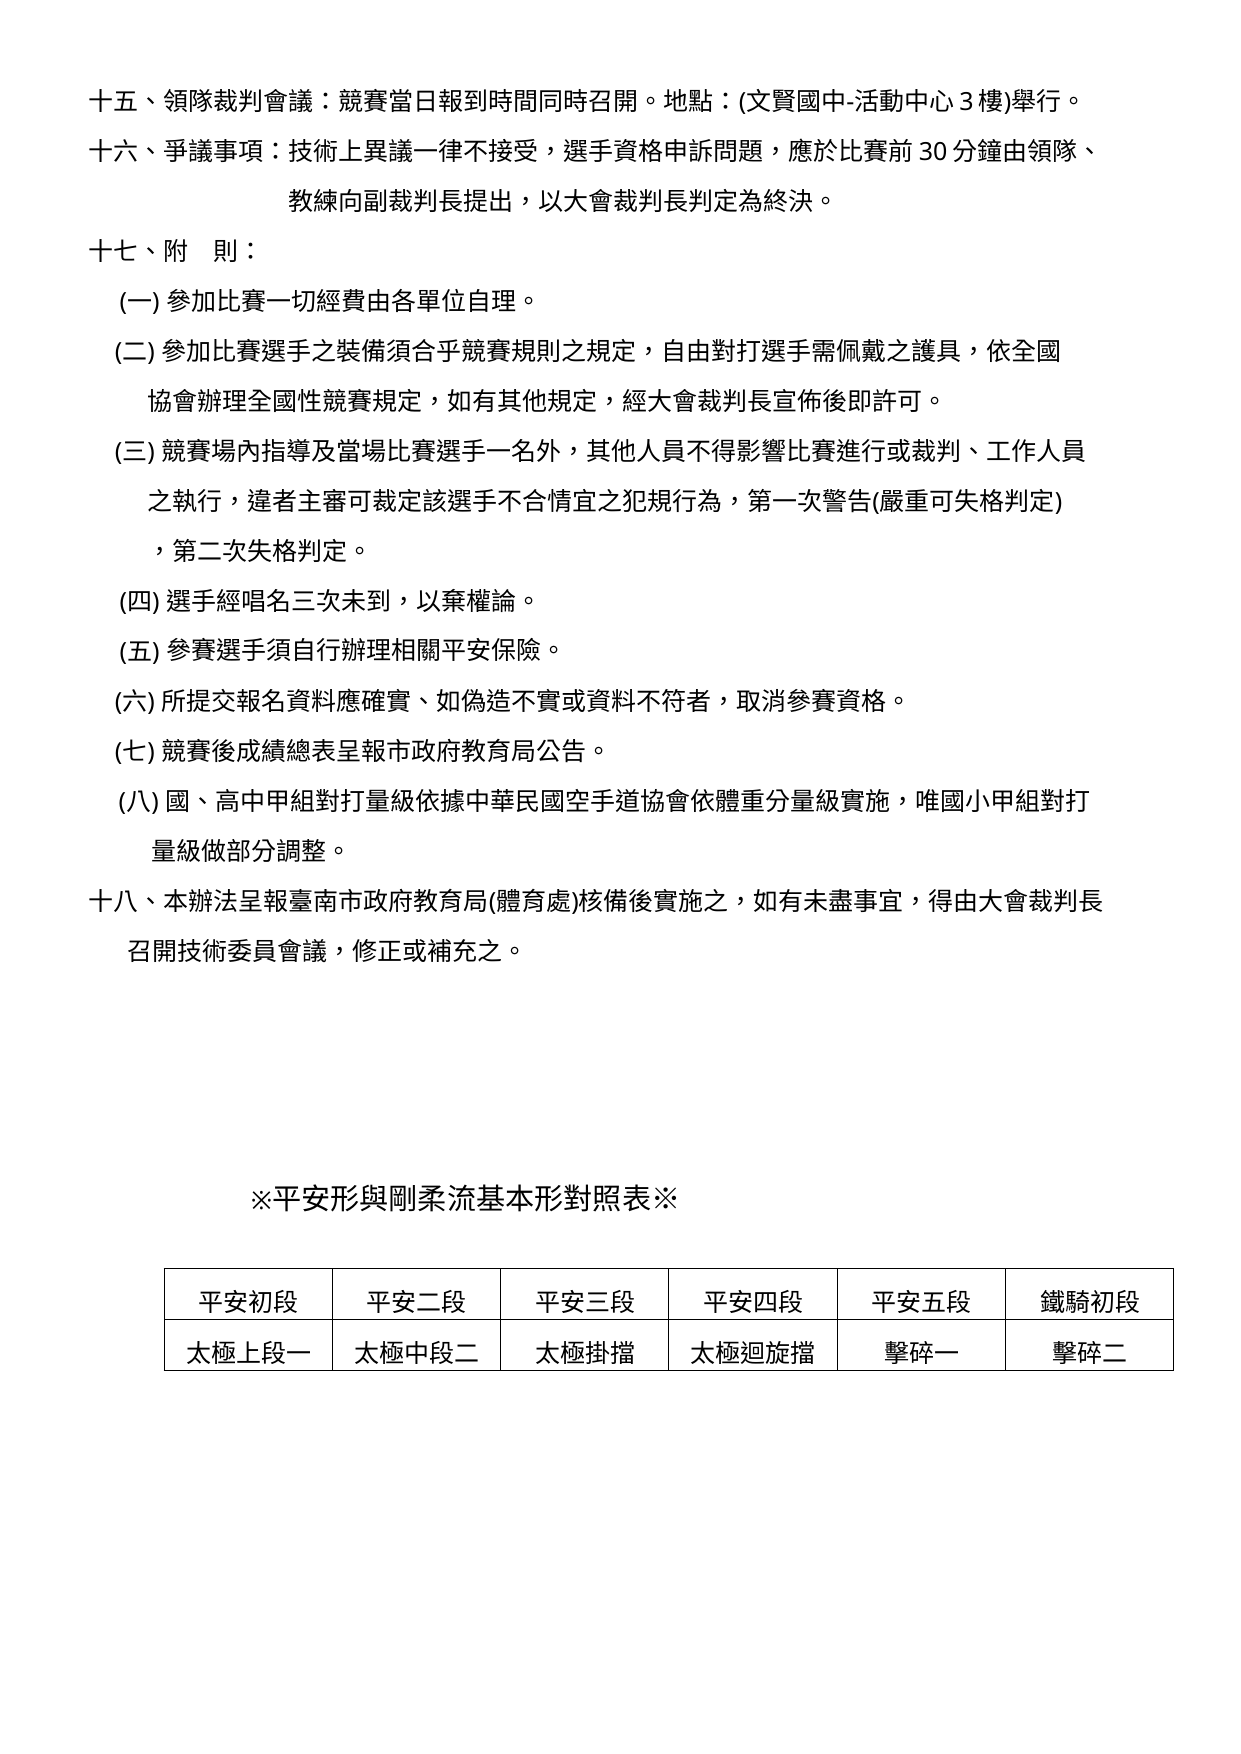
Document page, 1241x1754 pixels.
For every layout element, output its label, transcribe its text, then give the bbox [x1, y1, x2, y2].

text 十五、領隊裁判會議：競賽當日報到時間同時召開。地點：(文賢國中-活動中心3樓)舉行。 [89, 68, 1152, 118]
table_cell 太極迴旋擋 [669, 1320, 837, 1370]
text 十八、本辦法呈報臺南市政府教育局(體育處)核備後實施之，如有未盡事宜，得由大會裁判長 [89, 868, 1152, 918]
table_header 平安初段 [165, 1269, 332, 1319]
text (三) 競賽場內指導及當場比賽選手一名外，其他人員不得影響比賽進行或裁判、工作人員 [89, 418, 1152, 468]
text (四) 選手經唱名三次未到，以棄權論。 [100, 568, 1152, 618]
table_cell 太極上段一 [165, 1320, 332, 1370]
text (八) 國、高中甲組對打量級依據中華民國空手道協會依體重分量級實施，唯國小甲組對打 [99, 768, 1152, 818]
table_cell 擊碎一 [838, 1320, 1005, 1370]
text (二) 參加比賽選手之裝備須合乎競賽規則之規定，自由對打選手需佩戴之護具，依全國 [89, 318, 1152, 368]
text (六) 所提交報名資料應確實、如偽造不實或資料不符者，取消參賽資格。 [89, 668, 1152, 718]
table_header 平安二段 [333, 1269, 500, 1319]
text (一) 參加比賽一切經費由各單位自理。 [100, 268, 1152, 318]
table_header 鐵騎初段 [1006, 1269, 1173, 1319]
text ※平安形與剛柔流基本形對照表※ [89, 1168, 1152, 1218]
table_cell 太極中段二 [333, 1320, 500, 1370]
table_header 平安四段 [669, 1269, 837, 1319]
text 十六、爭議事項：技術上異議一律不接受，選手資格申訴問題，應於比賽前30分鐘由領隊、 [89, 118, 1152, 168]
text 協會辦理全國性競賽規定，如有其他規定，經大會裁判長宣佈後即許可。 [89, 368, 1152, 418]
text 之執行，違者主審可裁定該選手不合情宜之犯規行為，第一次警告(嚴重可失格判定) [89, 468, 1152, 518]
text (七) 競賽後成績總表呈報市政府教育局公告。 [89, 718, 1152, 768]
table_header 平安三段 [501, 1269, 668, 1319]
text 召開技術委員會議，修正或補充之。 [89, 918, 1152, 968]
table_header 平安五段 [838, 1269, 1005, 1319]
text ，第二次失格判定。 [89, 518, 1152, 568]
table_cell 太極掛擋 [501, 1320, 668, 1370]
text 量級做部分調整。 [99, 818, 1152, 868]
table_cell 擊碎二 [1006, 1320, 1173, 1370]
text 教練向副裁判長提出，以大會裁判長判定為終決。 [89, 168, 1152, 218]
text 十七、附 則： [89, 218, 1152, 268]
text (五) 參賽選手須自行辦理相關平安保險。 [100, 618, 1152, 668]
